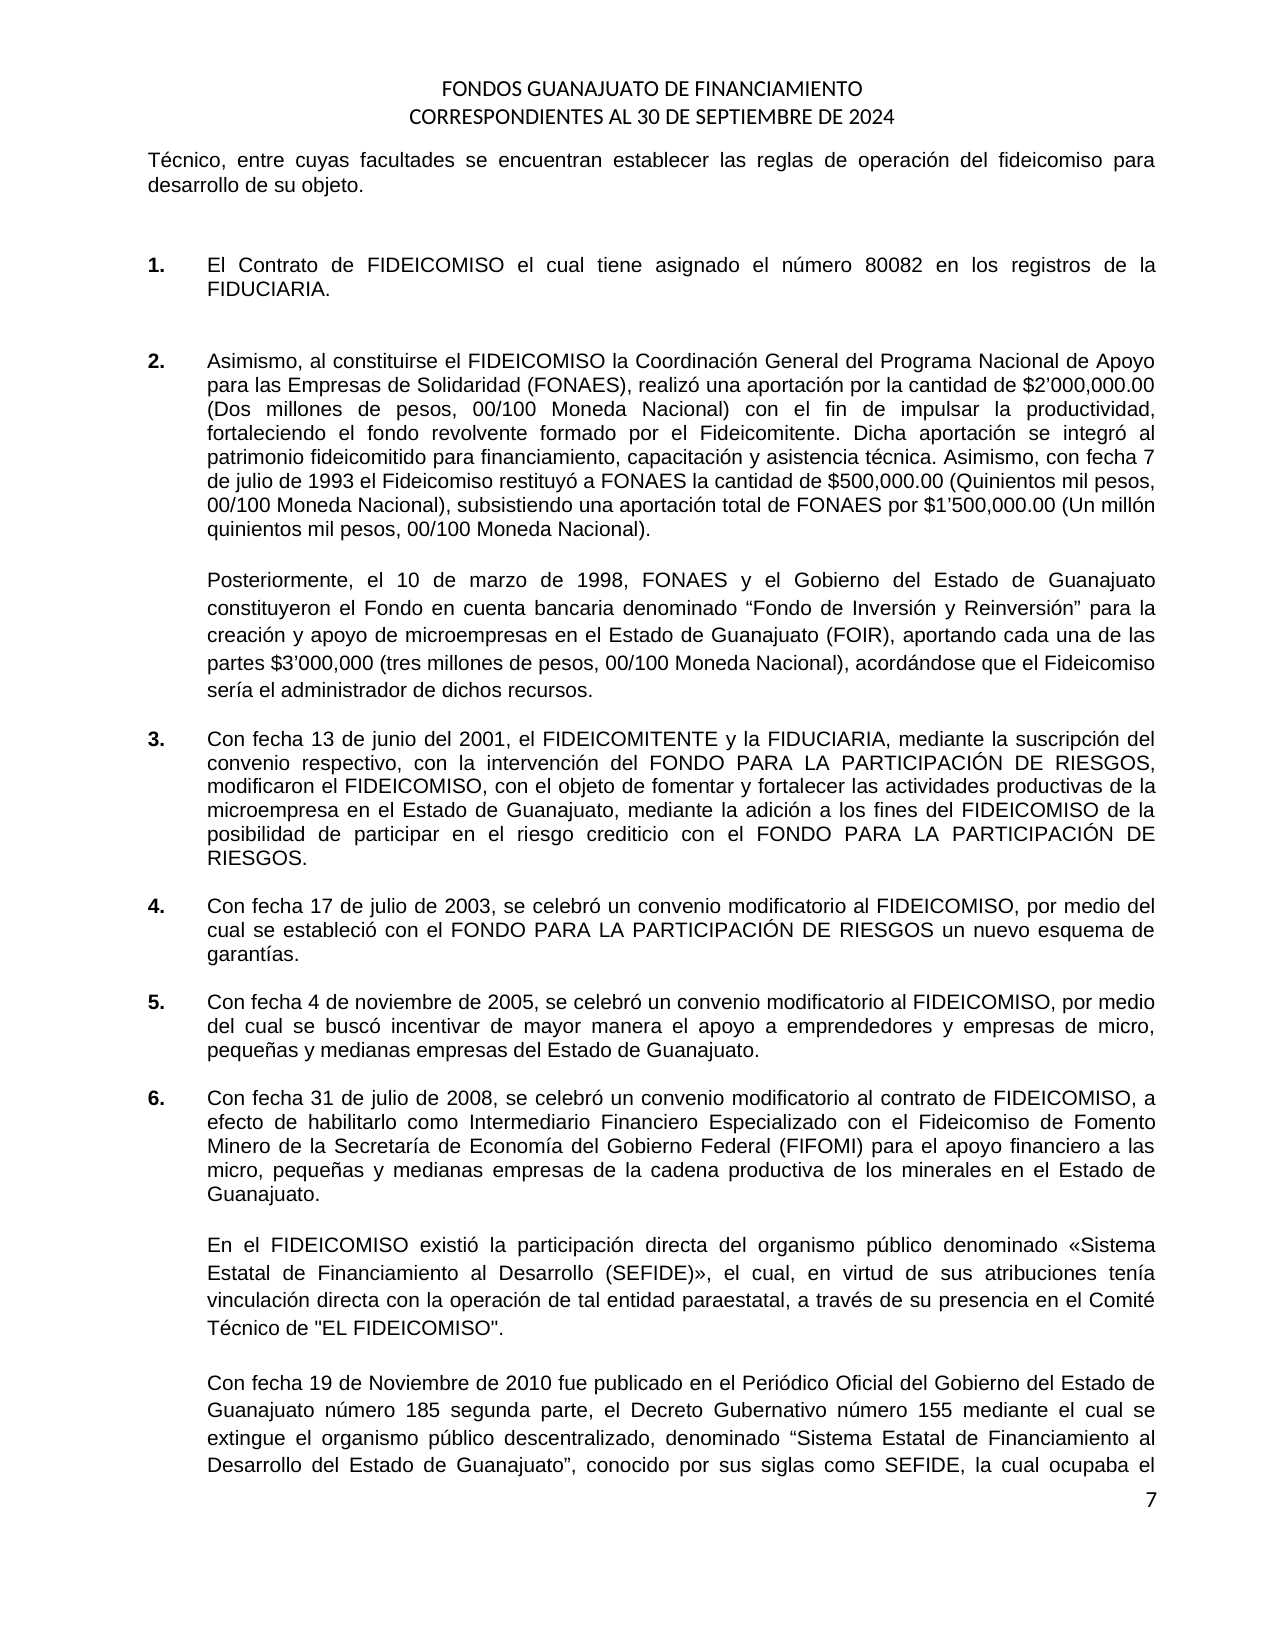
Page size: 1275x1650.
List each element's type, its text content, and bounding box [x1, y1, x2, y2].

list Posteriormente, el 10 de marzo de 1998, FONAES y el Gobierno del Estado de Guanajuato constituyeron el Fondo en cuenta bancaria denominado “Fondo de Inversión y Reinversión” para la creación y apoyo de microempresas en el Estado de Guanajuato (FOIR), aportando cada una de las partes $3’000,000 (tres millones de pesos, 00/100 Moneda Nacional), acordándose que el Fideicomiso sería el administrador de dichos recursos. [207, 568, 1157, 702]
list Con fecha 13 de junio del 2001, el FIDEICOMITENTE y la FIDUCIARIA, mediante la suscripción del convenio respectivo, con la intervención del FONDO PARA LA PARTICIPACIÓN DE RIESGOS, modificaron el FIDEICOMISO, con el objeto de fomentar y fortalecer las actividades productivas de la microempresa en el Estado de Guanajuato, mediante la adición a los fines del FIDEICOMISO de la posibilidad de participar en el riesgo crediticio con el FONDO PARA LA PARTICIPACIÓN DE RIESGOS. [148, 726, 1157, 870]
list Asimismo, al constituirse el FIDEICOMISO la Coordinación General del Programa Nacional de Apoyo para las Empresas de Solidaridad (FONAES), realizó una aportación por la cantidad de $2’000,000.00 (Dos millones de pesos, 00/100 Moneda Nacional) con el fin de impulsar la productividad, fortaleciendo el fondo revolvente formado por el Fideicomitente. Dicha aportación se integró al patrimonio fideicomitido para financiamiento, capacitación y asistencia técnica. Asimismo, con fecha 7 de julio de 1993 el Fideicomiso restituyó a FONAES la cantidad de $500,000.00 (Quinientos mil pesos, 00/100 Moneda Nacional), subsistiendo una aportación total de FONAES por $1’500,000.00 (Un millón quinientos mil pesos, 00/100 Moneda Nacional). [148, 349, 1157, 541]
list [207, 1371, 1157, 1477]
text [148, 148, 1157, 198]
list En el FIDEICOMISO existió la participación directa del organismo público denominado «Sistema Estatal de Financiamiento al Desarrollo (SEFIDE)», el cual, en virtud de sus atribuciones tenía vinculación directa con la operación de tal entidad paraestatal, a través de su presencia en el Comité Técnico de "EL FIDEICOMISO". [207, 1233, 1157, 1339]
list Con fecha 4 de noviembre de 2005, se celebró un convenio modificatorio al FIDEICOMISO, por medio del cual se buscó incentivar de mayor manera el apoyo a emprendedores y empresas de micro, pequeñas y medianas empresas del Estado de Guanajuato. [148, 990, 1157, 1062]
list Con fecha 31 de julio de 2008, se celebró un convenio modificatorio al contrato de FIDEICOMISO, a efecto de habilitarlo como Intermediario Financiero Especializado con el Fideicomiso de Fomento Minero de la Secretaría de Economía del Gobierno Federal (FIFOMI) para el apoyo financiero a las micro, pequeñas y medianas empresas de la cadena productiva de los minerales en el Estado de Guanajuato. [148, 1086, 1157, 1206]
list Con fecha 17 de julio de 2003, se celebró un convenio modificatorio al FIDEICOMISO, por medio del cual se estableció con el FONDO PARA LA PARTICIPACIÓN DE RIESGOS un nuevo esquema de garantías. [148, 894, 1157, 966]
list El Contrato de FIDEICOMISO el cual tiene asignado el número 80082 en los registros de la FIDUCIARIA. [148, 253, 1157, 301]
